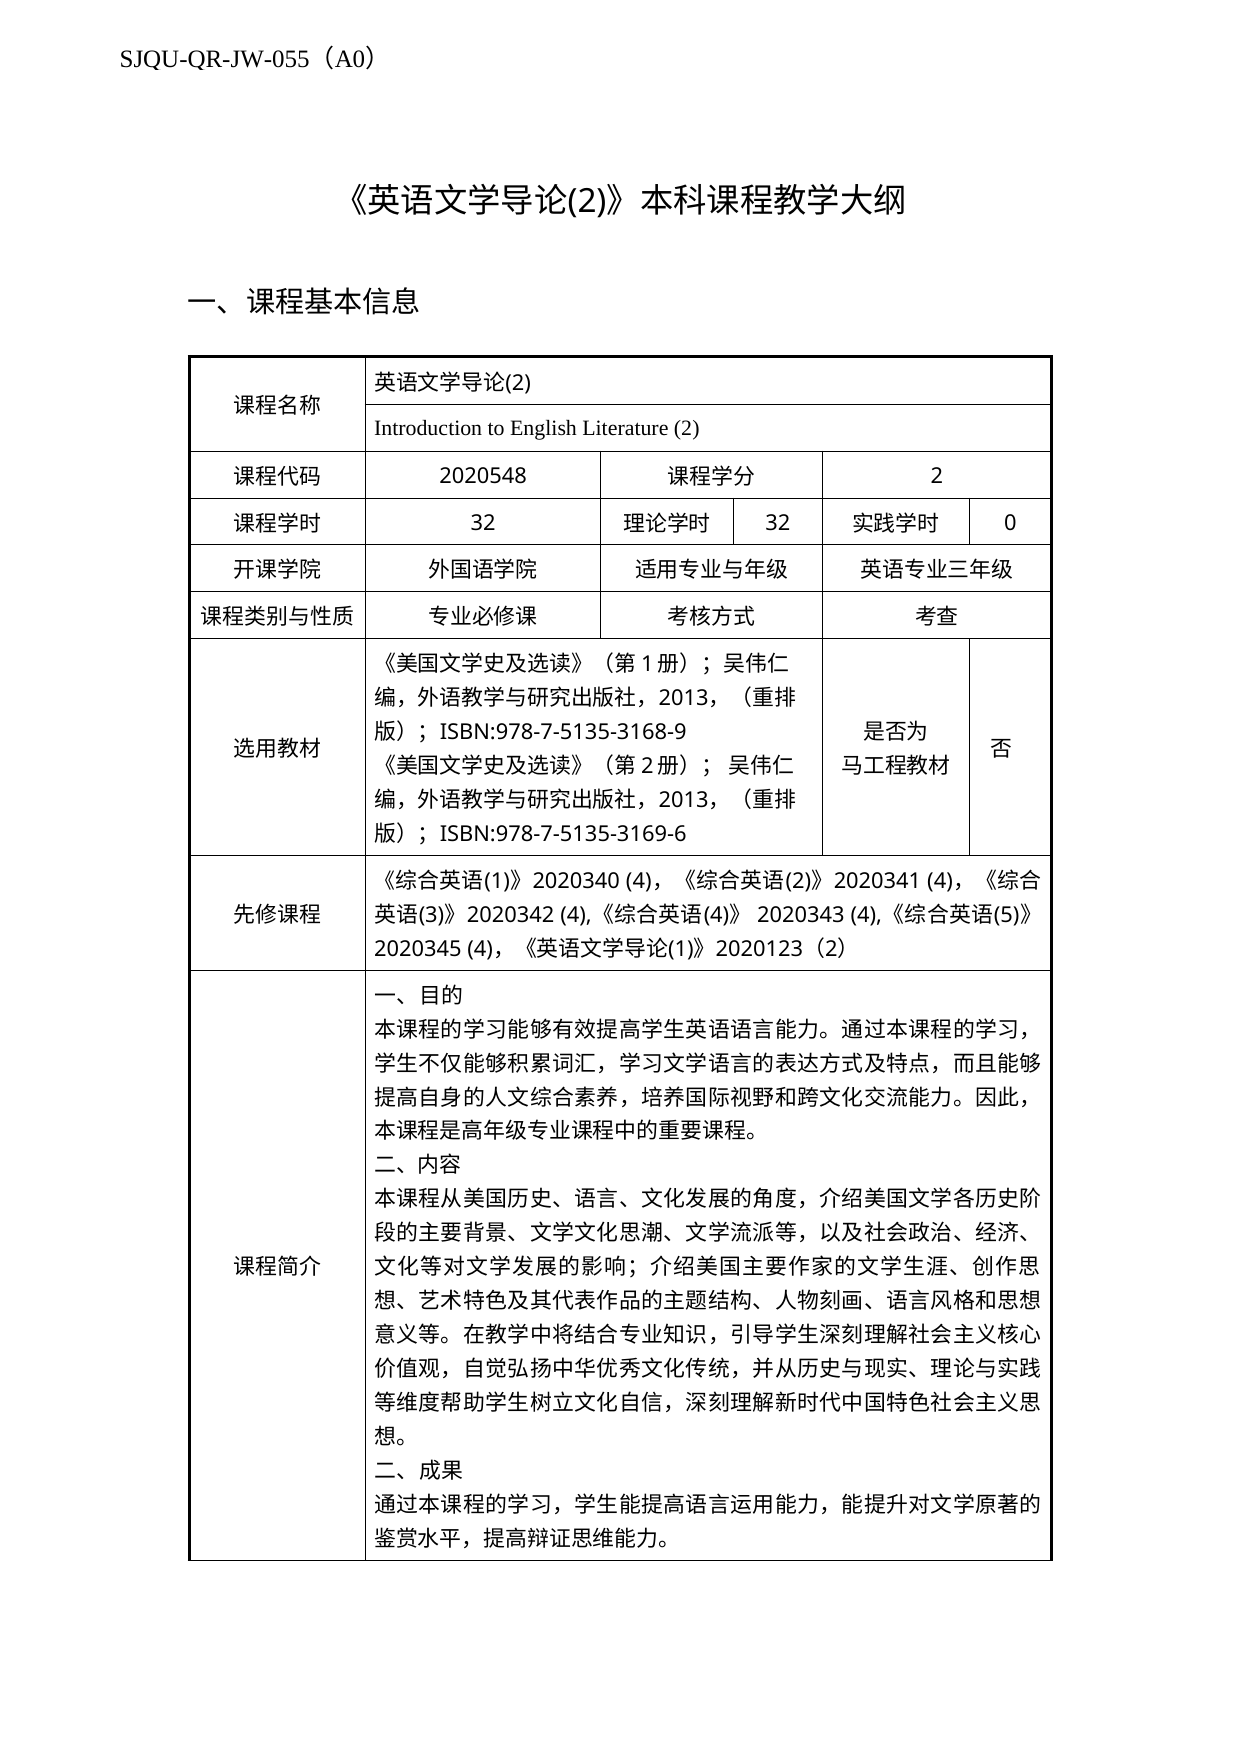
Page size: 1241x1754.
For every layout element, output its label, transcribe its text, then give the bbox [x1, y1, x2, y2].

table_cell 考查 [823, 592, 1050, 638]
table_cell 否 [970, 639, 1050, 855]
table_cell 开课学院 [191, 545, 365, 591]
table_cell 英语专业三年级 [823, 545, 1050, 591]
table_header 英语文学导论(2) [366, 358, 1050, 404]
text 一、课程基本信息 [187, 266, 1053, 334]
table_cell 专业必修课 [366, 592, 600, 638]
table_header 课程名称 [191, 358, 365, 451]
table_cell Introduction to English Literature (2) [366, 405, 1050, 451]
table_cell 外国语学院 [366, 545, 600, 591]
table_cell 目的 本课程的学习能够有效提高学生英语语言能力。通过本课程的学习，学生不仅能够积累词汇，学习文学语言的表达方式及特点，而且能够提高自身的人文综合素养，培养国际视野和跨文化交流能力。因此，本课程是高年级专业课程中的重要课程。 二、内容 本课程从美国历史、语言、文化发展的角度，介绍美国文学各历史阶段的主要背景、文学文化思潮、文学流派等，以及社会政治、经济、文化等对文学发展的影响；介绍美国主要作家的文学生涯、创作思想、艺术特色及其代表作品的主题结构、人物刻画、语言风格和思想意义等。在教学中将结合专业知识，引导学生深刻理解社会主义核心价值观，自觉弘扬中华优秀文化传统，并从历史与现实、理论与实践等维度帮助学生树立文化自信，深刻理解新时代中国特色社会主义思想。 成果 通过本课程的学习，学生能提高语言运用能力，能提升对文学原著的鉴赏水平，提高辩证思维能力。 [366, 971, 1050, 1560]
table_cell 先修课程 [191, 856, 365, 969]
table_cell 课程学时 [191, 499, 365, 544]
table_cell 32 [734, 499, 822, 544]
table_cell 课程类别与性质 [191, 592, 365, 638]
table_cell 课程简介 [191, 971, 365, 1560]
table_cell 实践学时 [823, 499, 969, 544]
table_cell 理论学时 [601, 499, 733, 544]
table_cell 2020548 [366, 452, 600, 497]
table_cell 考核方式 [601, 592, 822, 638]
table_cell 选用教材 [191, 639, 365, 855]
table_cell 2 [823, 452, 1050, 497]
table_cell 32 [366, 499, 600, 544]
text 《英语文学导论(2)》本科课程教学大纲 [187, 164, 1053, 232]
table_cell 是否为 马工程教材 [823, 639, 969, 855]
table_cell 课程代码 [191, 452, 365, 497]
table_cell 适用专业与年级 [601, 545, 822, 591]
table_cell 课程学分 [601, 452, 822, 497]
table_cell 《美国文学史及选读》（第1册）；吴伟仁编，外语教学与研究出版社，2013，（重排版）；ISBN:978-7-5135-3168-9 《美国文学史及选读》（第2册）； 吴伟仁编，外语教学与研究出版社，2013，（重排版）；ISBN:978-7-5135-3169-6 [366, 639, 822, 855]
table_cell 《综合英语(1)》2020340 (4)，《综合英语(2)》2020341 (4)，《综合英语(3)》2020342 (4),《综合英语(4)》 2020343 (4),《综合英语(5)》 2020345 (4)，《英语文学导论(1)》2020123（2） [366, 856, 1050, 969]
table_cell 0 [970, 499, 1050, 544]
